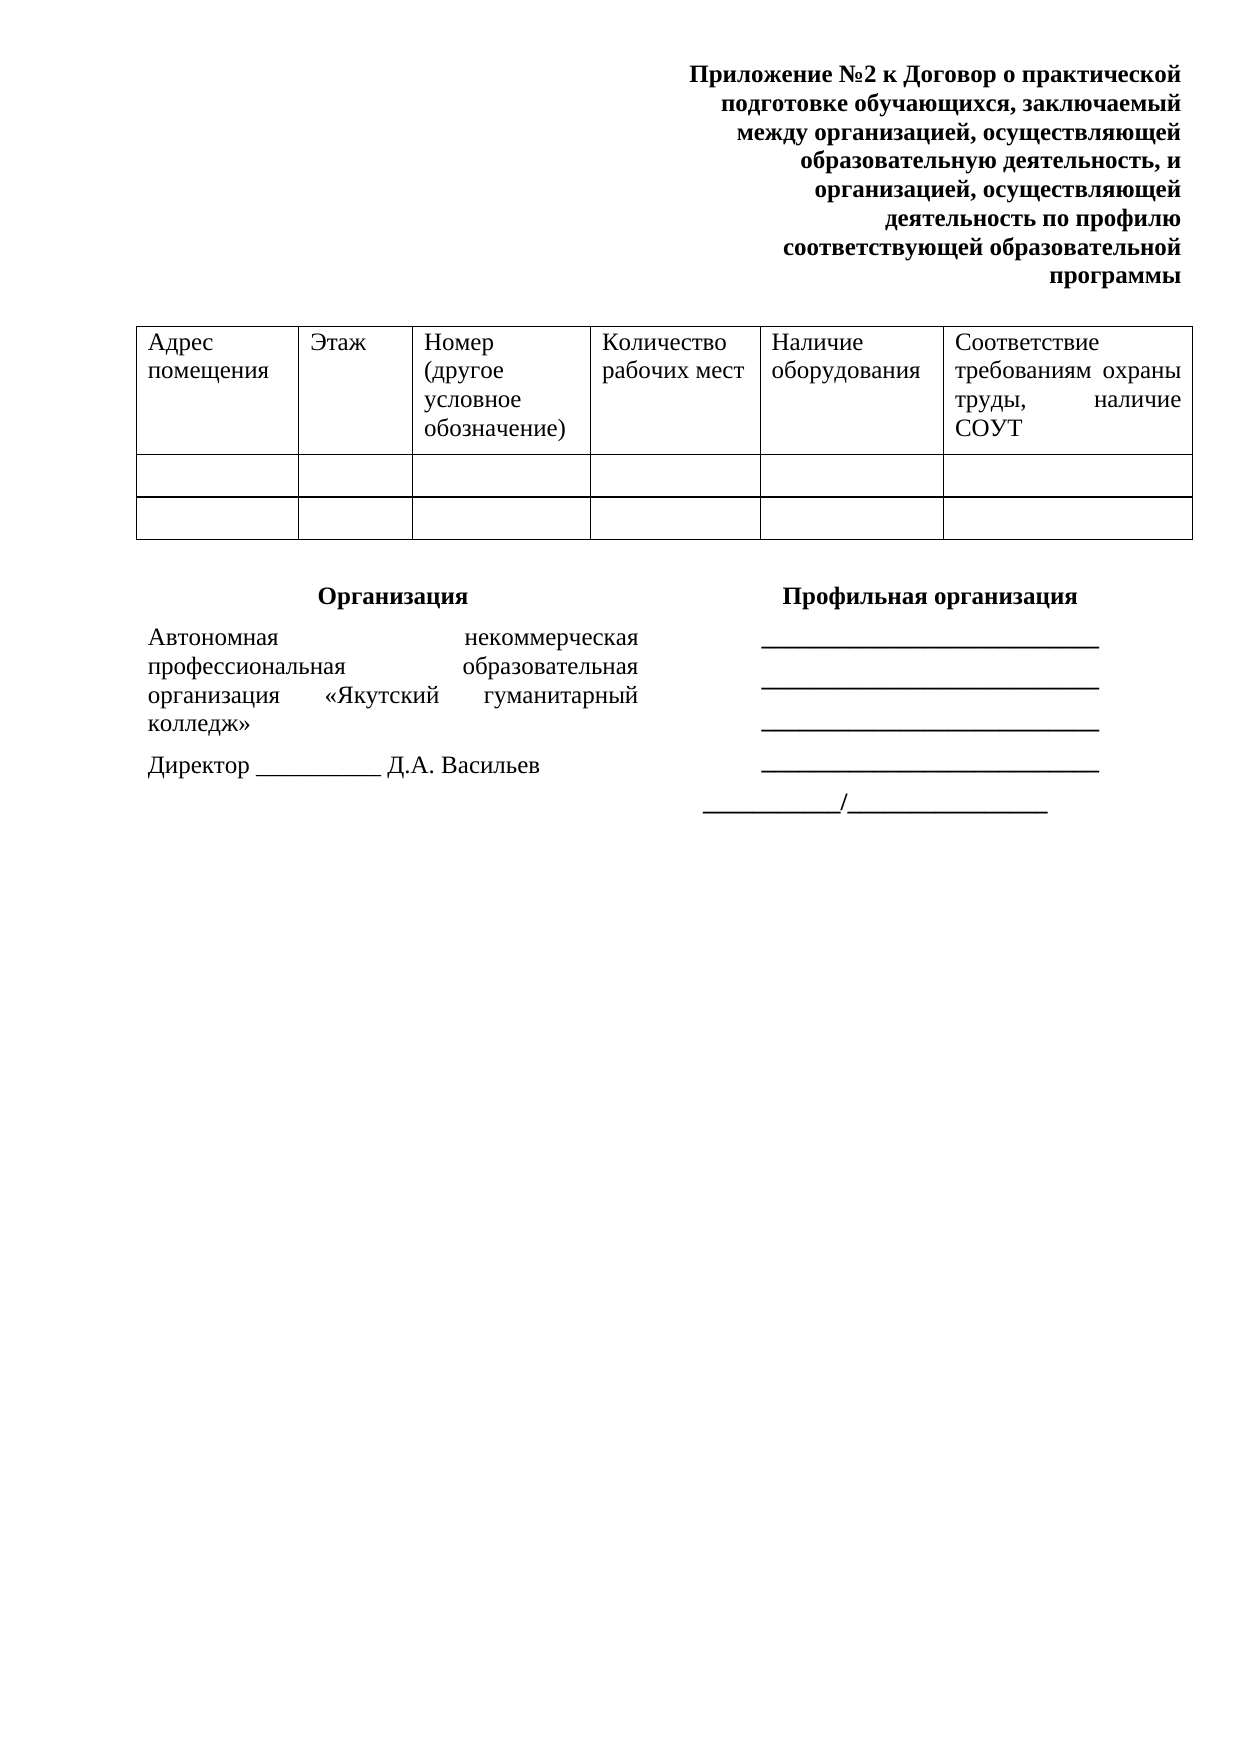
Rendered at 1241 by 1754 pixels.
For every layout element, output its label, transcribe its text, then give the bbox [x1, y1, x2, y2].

table_header Организация [107, 581, 649, 622]
table_header Номер (другое условное обозначение) [413, 327, 590, 454]
table_cell [591, 455, 760, 496]
table_header Соответствие требованиям охраны труды, наличие СОУТ [944, 327, 1192, 454]
table_cell [761, 498, 943, 539]
table_cell [944, 498, 1192, 539]
table_cell [299, 498, 412, 539]
table_header Адрес помещения [137, 327, 298, 454]
table_header Наличие оборудования [761, 327, 943, 454]
table_cell [944, 455, 1192, 496]
table_cell [591, 498, 760, 539]
table_cell [137, 455, 298, 496]
table_header Количество рабочих мест [591, 327, 760, 454]
table_cell [299, 455, 412, 496]
table_cell [413, 455, 590, 496]
table_cell [137, 498, 298, 539]
table_cell [413, 498, 590, 539]
table_cell [761, 455, 943, 496]
table_header Этаж [299, 327, 412, 454]
text Приложение №2 к Договор о практической подготовке обучающихся, заключаемый между организацией, осуществляющей образовательную деятельность, и организацией, осуществляющей деятельность по профилю соответствующей образовательной программы [679, 59, 1181, 289]
table_header Профильная организация [650, 581, 1181, 622]
table_cell ___________________________ ___________________________ ___________________________ ___________________________ ___________/________________ [650, 622, 1181, 828]
table_cell Автономная некоммерческая профессиональная образовательная организация «Якутский гуманитарный колледж» Директор __________ Д.А. Васильев [107, 622, 649, 828]
